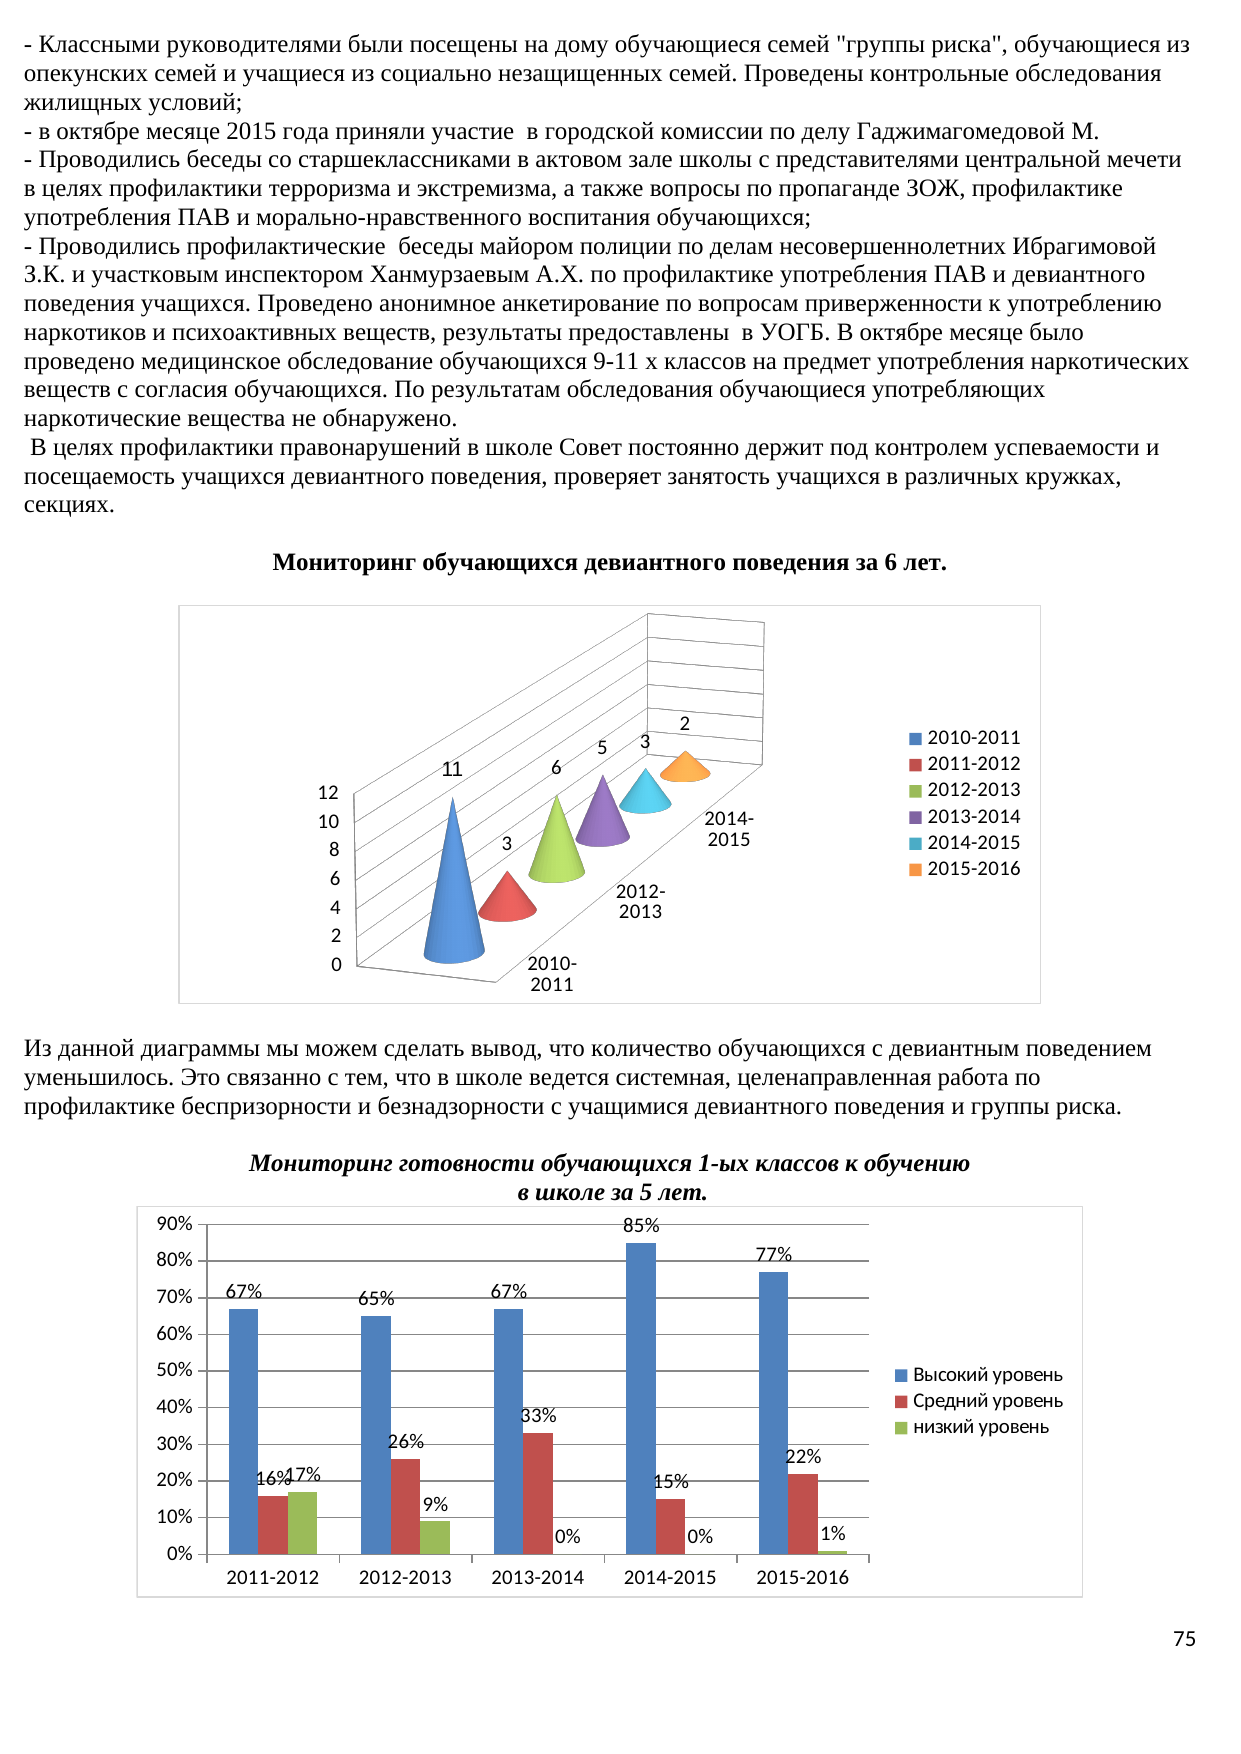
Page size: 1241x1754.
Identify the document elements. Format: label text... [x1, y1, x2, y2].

text в школе за 5 лет. [24, 1177, 1196, 1206]
text - Проводились беседы со старшеклассниками в актовом зале школы с представителями центральной мечети в целях профилактики терроризма и экстремизма, а также вопросы по пропаганде ЗОЖ, профилактике употребления ПАВ и морально-нравственного воспитания обучающихся; [24, 144, 1196, 231]
text - Проводились профилактические беседы майором полиции по делам несовершеннолетних Ибрагимовой З.К. и участковым инспектором Ханмурзаевым А.Х. по профилактике употребления ПАВ и девиантного поведения учащихся. Проведено анонимное анкетирование по вопросам приверженности к употреблению наркотиков и психоактивных веществ, результаты предоставлены в УОГБ. В октябре месяце было проведено медицинское обследование обучающихся 9-11 х классов на предмет употребления наркотических веществ с согласия обучающихся. По результатам обследования обучающиеся употребляющих наркотические вещества не обнаружено. [24, 231, 1196, 432]
text В целях профилактики правонарушений в школе Совет постоянно держит под контролем успеваемости и посещаемость учащихся девиантного поведения, проверяет занятость учащихся в различных кружках, секциях. [24, 432, 1196, 518]
text Мониторинг обучающихся девиантного поведения за 6 лет. [24, 547, 1196, 576]
text Мониторинг готовности обучающихся 1-ых классов к обучению [24, 1148, 1196, 1177]
text Из данной диаграммы мы можем сделать вывод, что количество обучающихся с девиантным поведением уменьшилось. Это связанно с тем, что в школе ведется системная, целенаправленная работа по профилактике беспризорности и безнадзорности с учащимися девиантного поведения и группы риска. [24, 1033, 1196, 1119]
text - Классными руководителями были посещены на дому обучающиеся семей "группы риска", обучающиеся из опекунских семей и учащиеся из социально незащищенных семей. Проведены контрольные обследования жилищных условий; [24, 29, 1196, 116]
text - в октябре месяце 2015 года приняли участие в городской комиссии по делу Гаджимагомедовой М. [24, 116, 1196, 144]
